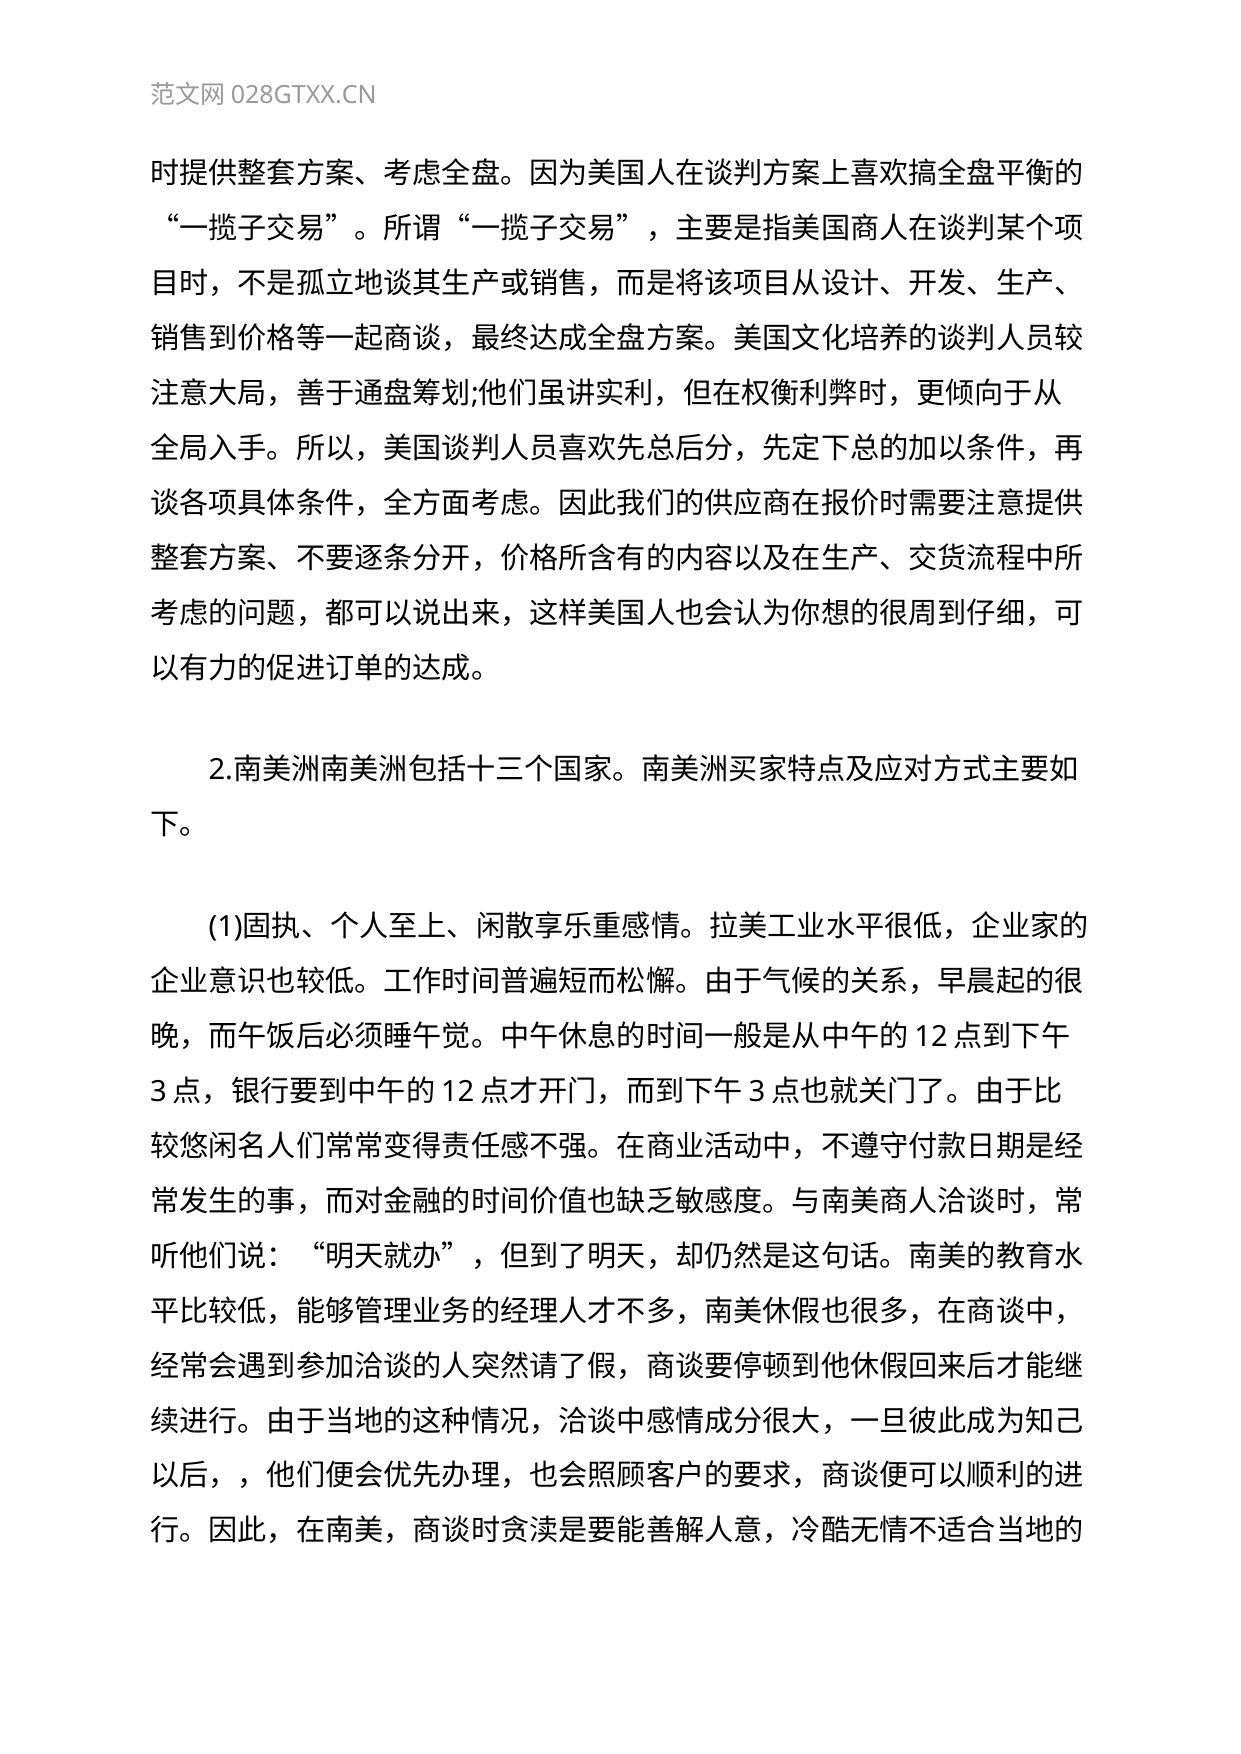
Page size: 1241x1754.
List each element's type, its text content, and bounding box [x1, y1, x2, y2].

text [150, 903, 1090, 1549]
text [150, 150, 1090, 686]
text 2.南美洲南美洲包括十三个国家。南美洲买家特点及应对方式主要如下。 [150, 746, 1090, 843]
